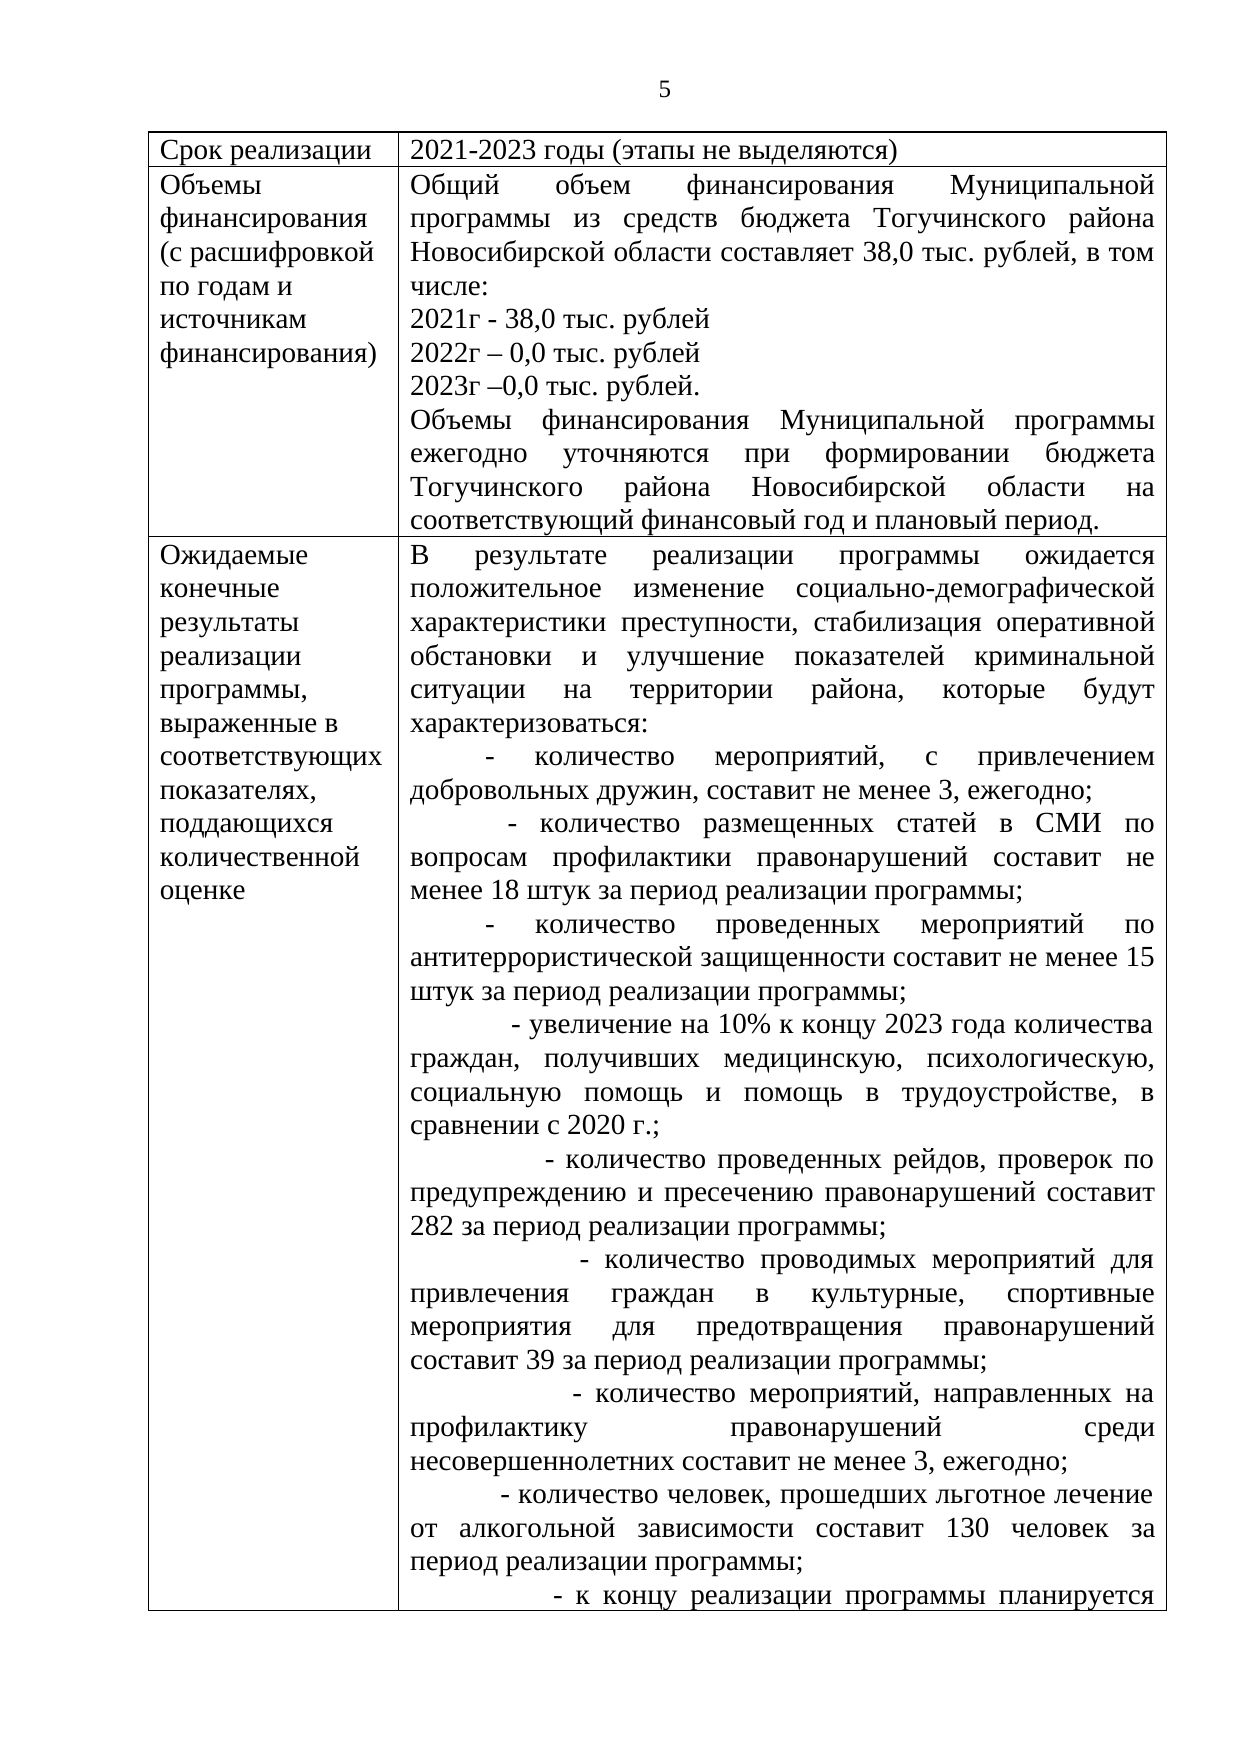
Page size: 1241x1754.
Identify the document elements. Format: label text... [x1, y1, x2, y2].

table_cell 2021-2023 годы (этапы не выделяются) [399, 133, 1166, 166]
table_cell Общий объем финансирования Муниципальной программы из средств бюджета Тогучинского района Новосибирской области составляет 38,0 тыс. рублей, в том числе: 2021г - 38,0 тыс. рублей 2022г – 0,0 тыс. рублей 2023г –0,0 тыс. рублей. Объемы финансирования Муниципальной программы ежегодно уточняются при формировании бюджета Тогучинского района Новосибирской области на соответствующий финансовый год и плановый период. [399, 167, 1166, 536]
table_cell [399, 537, 1166, 1610]
table_cell Срок реализации [149, 133, 398, 166]
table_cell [149, 537, 398, 1610]
table_cell Объемы финансирования (с расшифровкой по годам и источникам финансирования) [149, 167, 398, 536]
